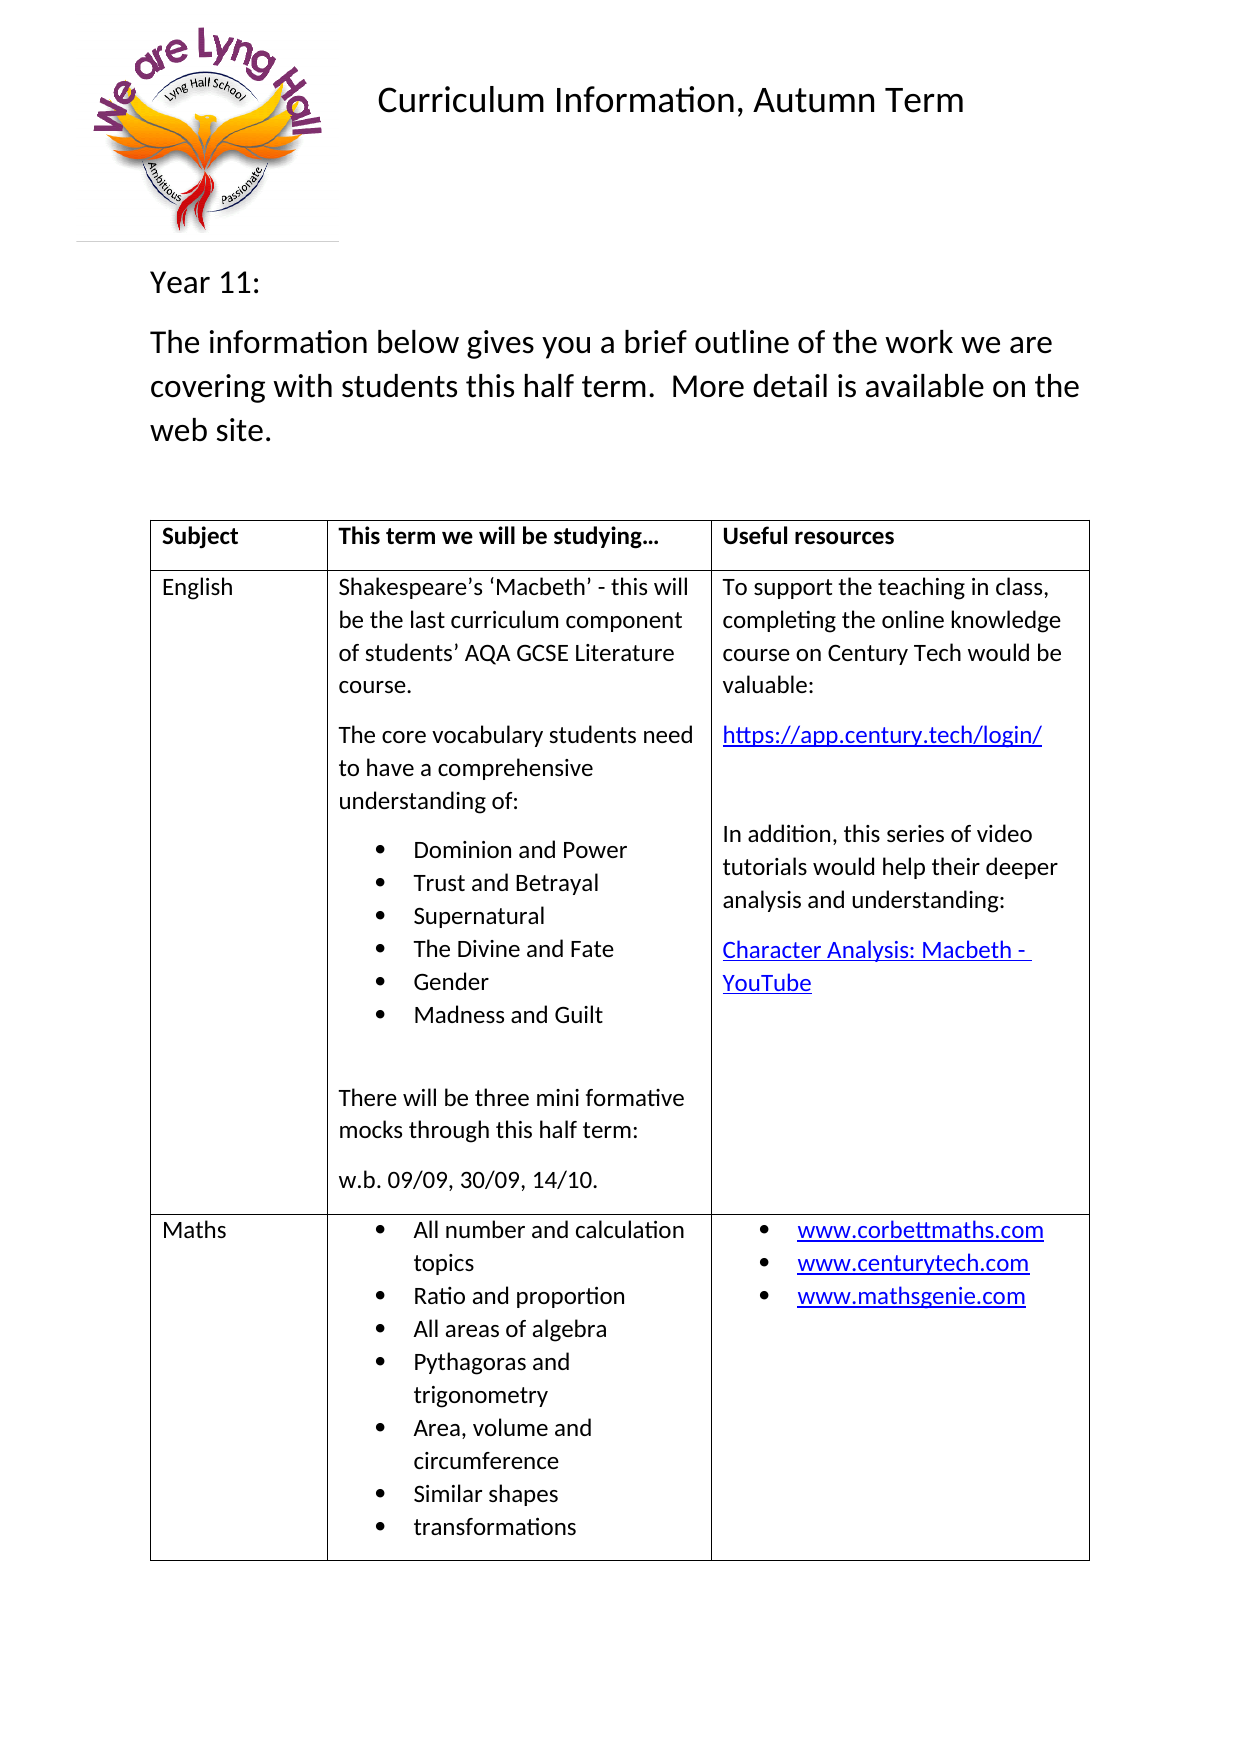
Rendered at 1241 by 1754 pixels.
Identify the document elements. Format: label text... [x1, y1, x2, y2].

table_header Subject [151, 521, 327, 570]
text The information below gives you a brief outline of the work we are covering with students this half term. More detail is available on the web site. [150, 321, 1090, 450]
text Year 11: [150, 261, 1090, 301]
table_cell All number and calculation topics Ratio and proportion All areas of algebra Pythagoras and trigonometry Area, volume and circumference Similar shapes transformations [328, 1215, 711, 1560]
table_header Useful resources [712, 521, 1089, 570]
table_cell www.corbettmaths.com www.centurytech.com www.mathsgenie.com [712, 1215, 1089, 1560]
picture [76, 14, 344, 261]
table_cell To support the teaching in class, completing the online knowledge course on Century Tech would be valuable: https://app.century.tech/login/ In addition, this series of video tutorials would help their deeper analysis and understanding: Character Analysis: Macbeth - YouTube [712, 571, 1089, 1213]
table_cell Maths [151, 1215, 327, 1560]
table_cell English [151, 571, 327, 1213]
table_header This term we will be studying… [328, 521, 711, 570]
table_cell Shakespeare’s ‘Macbeth’ - this will be the last curriculum component of students’ AQA GCSE Literature course. The core vocabulary students need to have a comprehensive understanding of: Dominion and Power Trust and Betrayal Supernatural The Divine and Fate Gender Madness and Guilt There will be three mini formative mocks through this half term: w.b. 09/09, 30/09, 14/10. [328, 571, 711, 1213]
